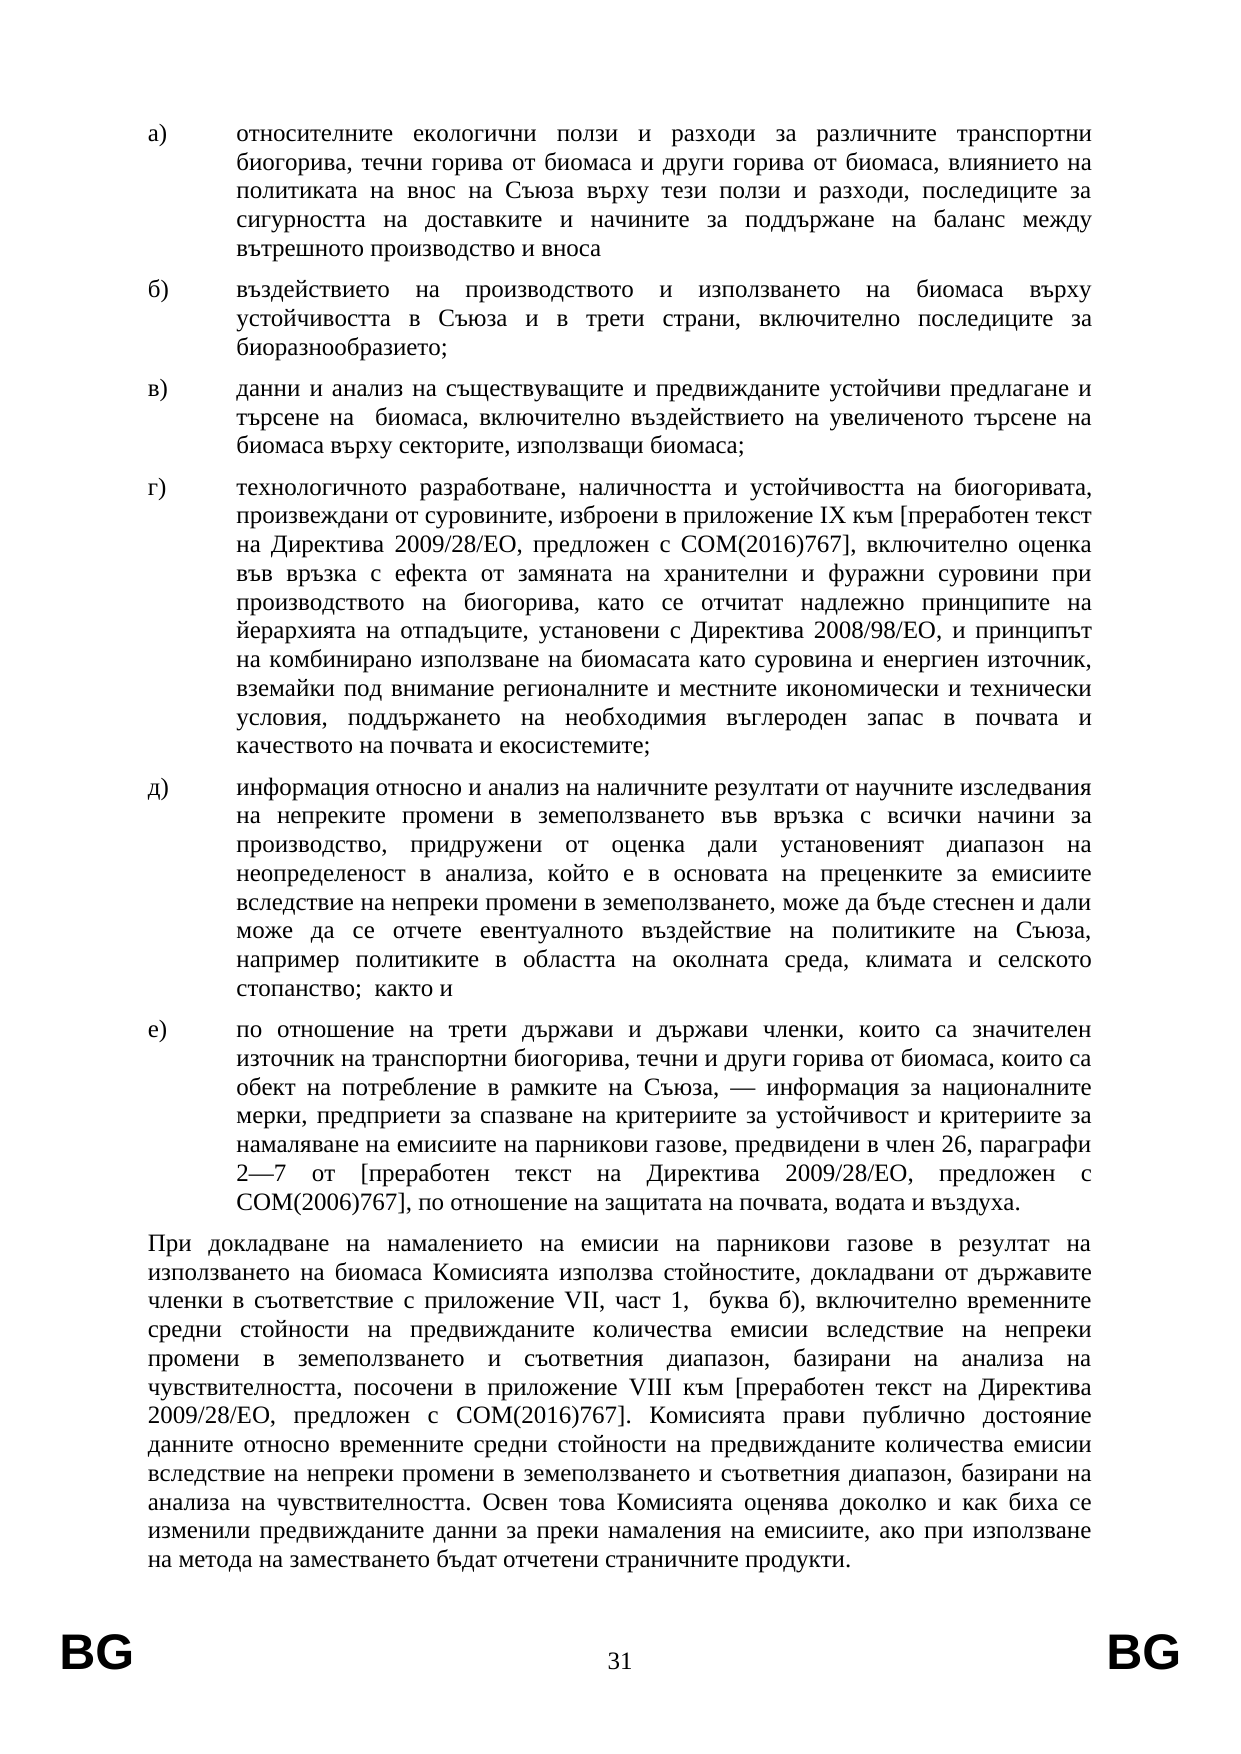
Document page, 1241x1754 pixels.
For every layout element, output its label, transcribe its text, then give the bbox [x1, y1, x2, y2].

text г) технологичното разработване, наличността и устойчивостта на биогоривата, произвеждани от суровините, изброени в приложение IX към [преработен текст на Директива 2009/28/ЕО, предложен с COM(2016)767], включително оценка във връзка с ефекта от замяната на хранителни и фуражни суровини при производството на биогорива, като се отчитат надлежно принципите на йерархията на отпадъците, установени с Директива 2008/98/ЕО, и принципът на комбинирано използване на биомасата като суровина и енергиен източник, вземайки под внимание регионалните и местните икономически и технически условия, поддържането на необходимия въглероден запас в почвата и качеството на почвата и екосистемите; [148, 472, 1093, 759]
text а) относителните екологични ползи и разходи за различните транспортни биогорива, течни горива от биомаса и други горива от биомаса, влиянието на политиката на внос на Съюза върху тези ползи и разходи, последиците за сигурността на доставките и начините за поддържане на баланс между вътрешното производство и вноса [148, 118, 1093, 262]
text д) информация относно и анализ на наличните резултати от научните изследвания на непреките промени в земеползването във връзка с всички начини за производство, придружени от оценка дали установеният диапазон на неопределеност в анализа, който е в основата на преценките за емисиите вследствие на непреки промени в земеползването, може да бъде стеснен и дали може да се отчете евентуалното въздействие на политиките на Съюза, например политиките в областта на околната среда, климата и селското стопанство; както и [148, 772, 1093, 1002]
text б) въздействието на производството и използването на биомаса върху устойчивостта в Съюза и в трети страни, включително последиците за биоразнообразието; [148, 274, 1093, 361]
text При докладване на намалението на емисии на парникови газове в резултат на използването на биомаса Комисията използва стойностите, докладвани от държавите членки в съответствие с приложение VII, част 1, буква б), включително временните средни стойности на предвижданите количества емисии вследствие на непреки промени в земеползването и съответния диапазон, базирани на анализа на чувствителността, посочени в приложение VIII към [преработен текст на Директива 2009/28/ЕО, предложен с COM(2016)767]. Комисията прави публично достояние данните относно временните средни стойности на предвижданите количества емисии вследствие на непреки промени в земеползването и съответния диапазон, базирани на анализа на чувствителността. Освен това Комисията оценява доколко и как биха се изменили предвижданите данни за преки намаления на емисиите, ако при използване на метода на заместването бъдат отчетени страничните продукти. [148, 1228, 1093, 1573]
text в) данни и анализ на съществуващите и предвижданите устойчиви предлагане и търсене на биомаса, включително въздействието на увеличеното търсене на биомаса върху секторите, използващи биомаса; [148, 373, 1093, 459]
text е) по отношение на трети държави и държави членки, които са значителен източник на транспортни биогорива, течни и други горива от биомаса, които са обект на потребление в рамките на Съюза, — информация за националните мерки, предприети за спазване на критериите за устойчивост и критериите за намаляване на емисиите на парникови газове, предвидени в член 26, параграфи 2—7 от [преработен текст на Директива 2009/28/ЕО, предложен с COM(2006)767], по отношение на защитата на почвата, водата и въздуха. [148, 1014, 1093, 1216]
